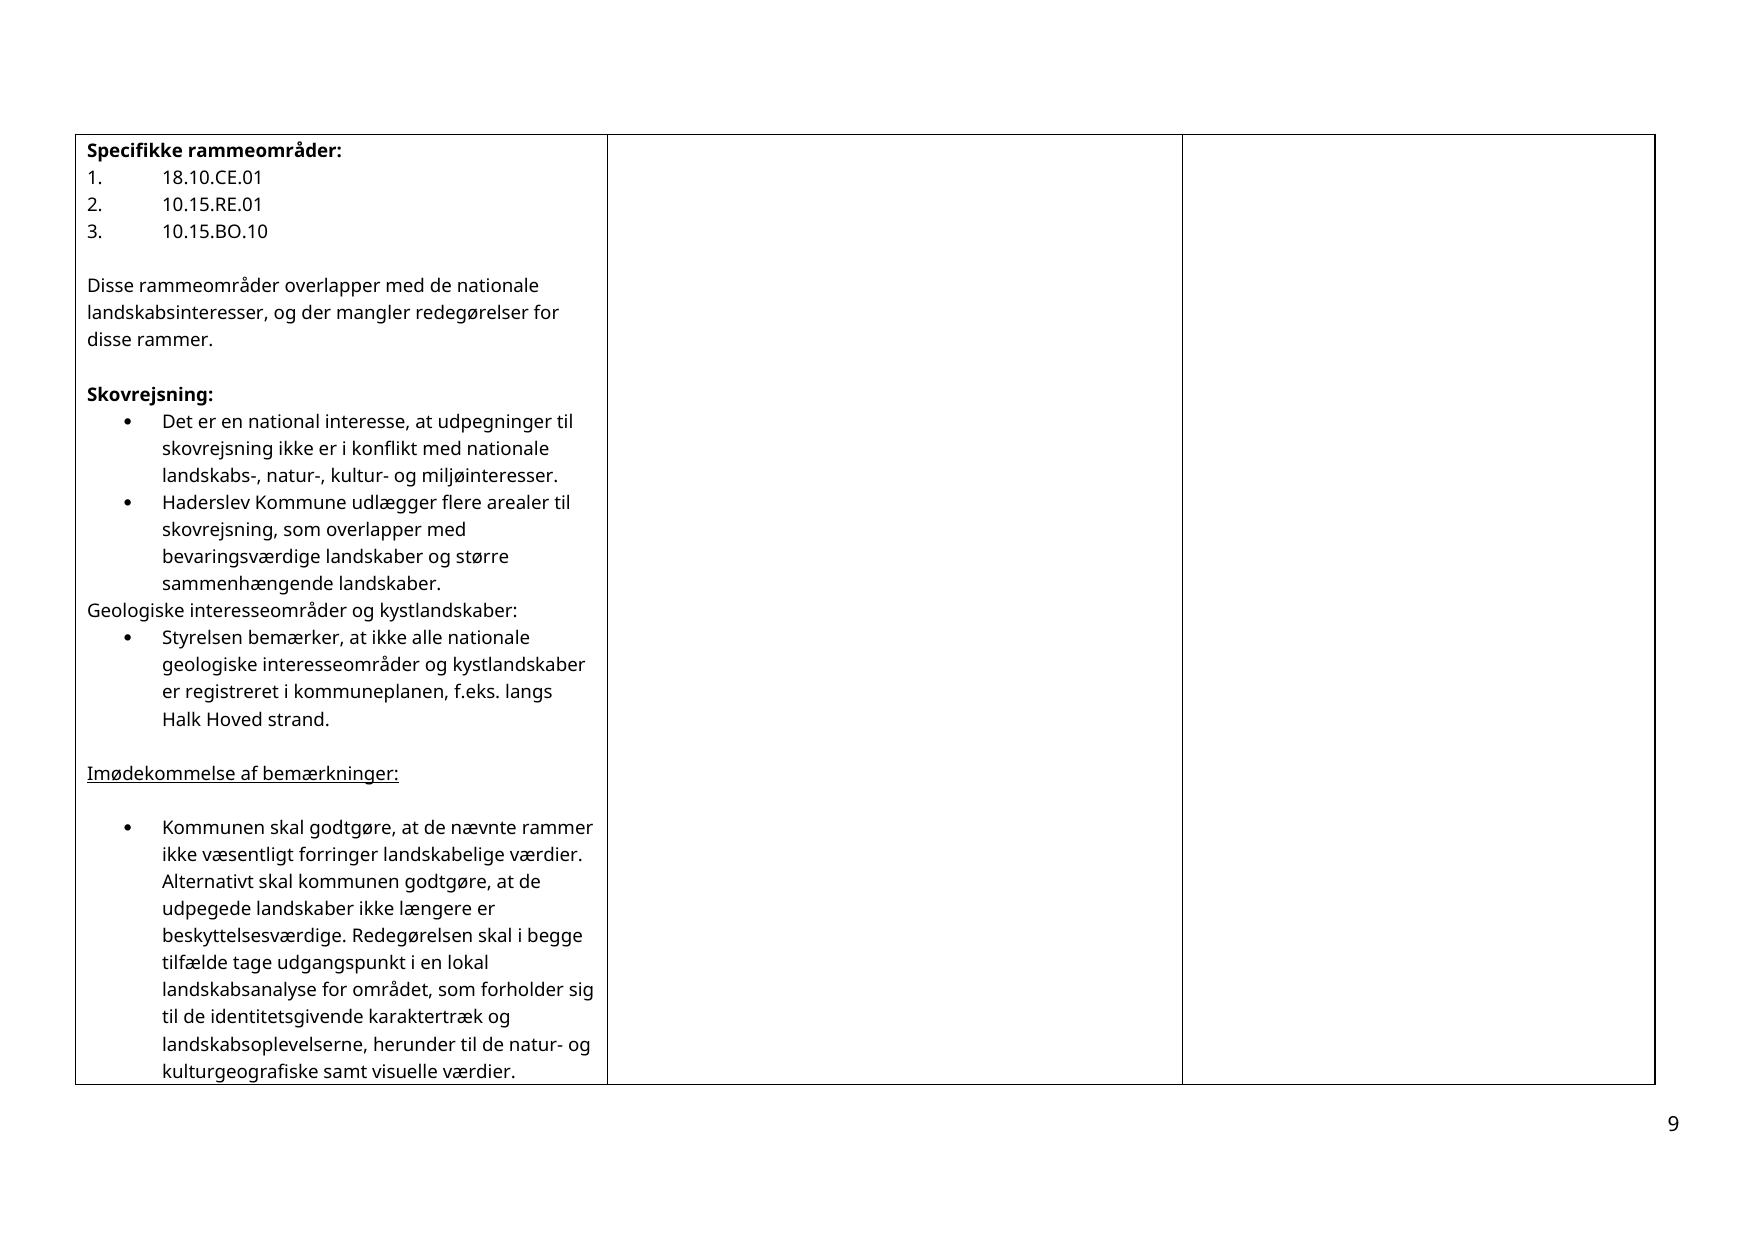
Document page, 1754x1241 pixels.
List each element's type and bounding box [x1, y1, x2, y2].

table_cell [608, 135, 1182, 1083]
table_cell [76, 135, 607, 1083]
table_cell [1183, 135, 1654, 1083]
